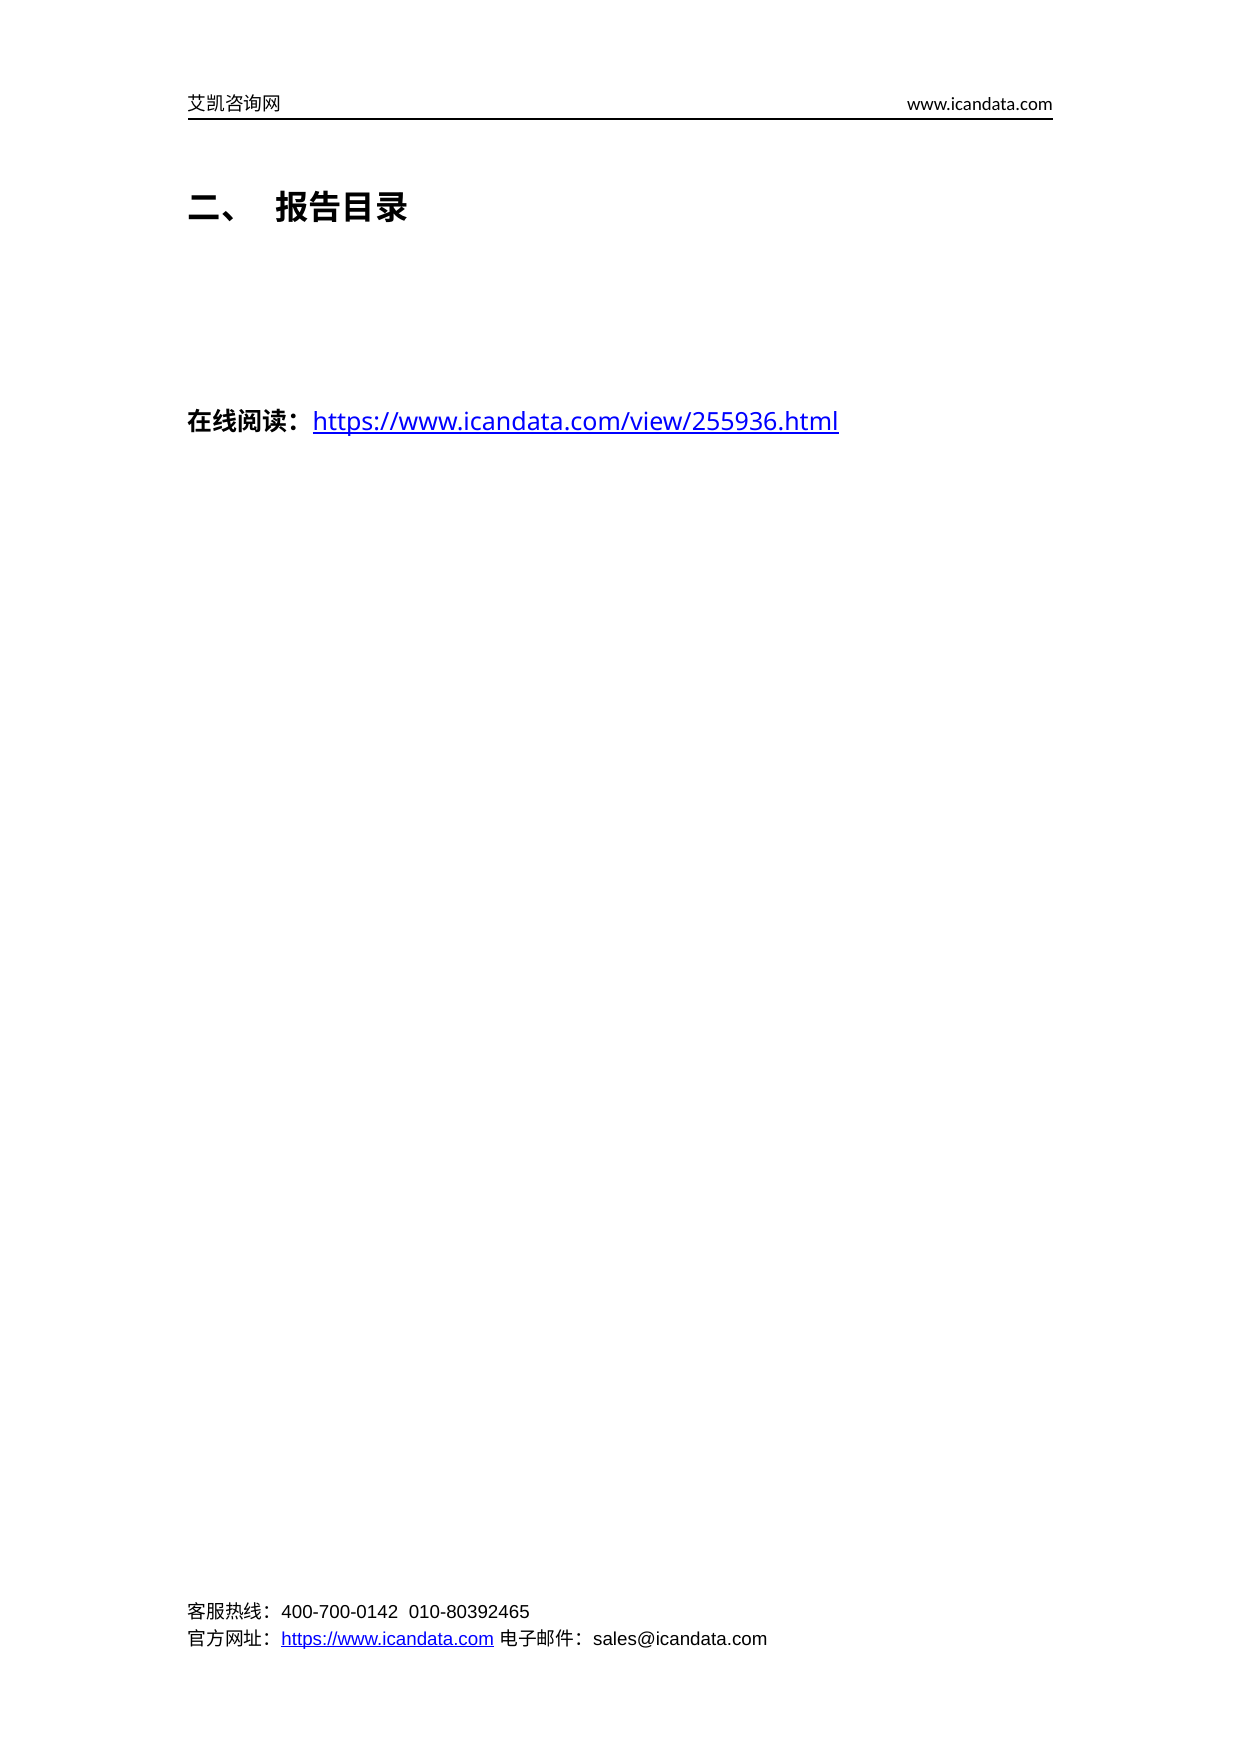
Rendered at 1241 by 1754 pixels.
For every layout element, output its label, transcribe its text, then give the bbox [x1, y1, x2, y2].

text 在线阅读：https://www.icandata.com/view/255936.html [187, 387, 1053, 452]
subtitle 报告目录 [187, 172, 1053, 237]
